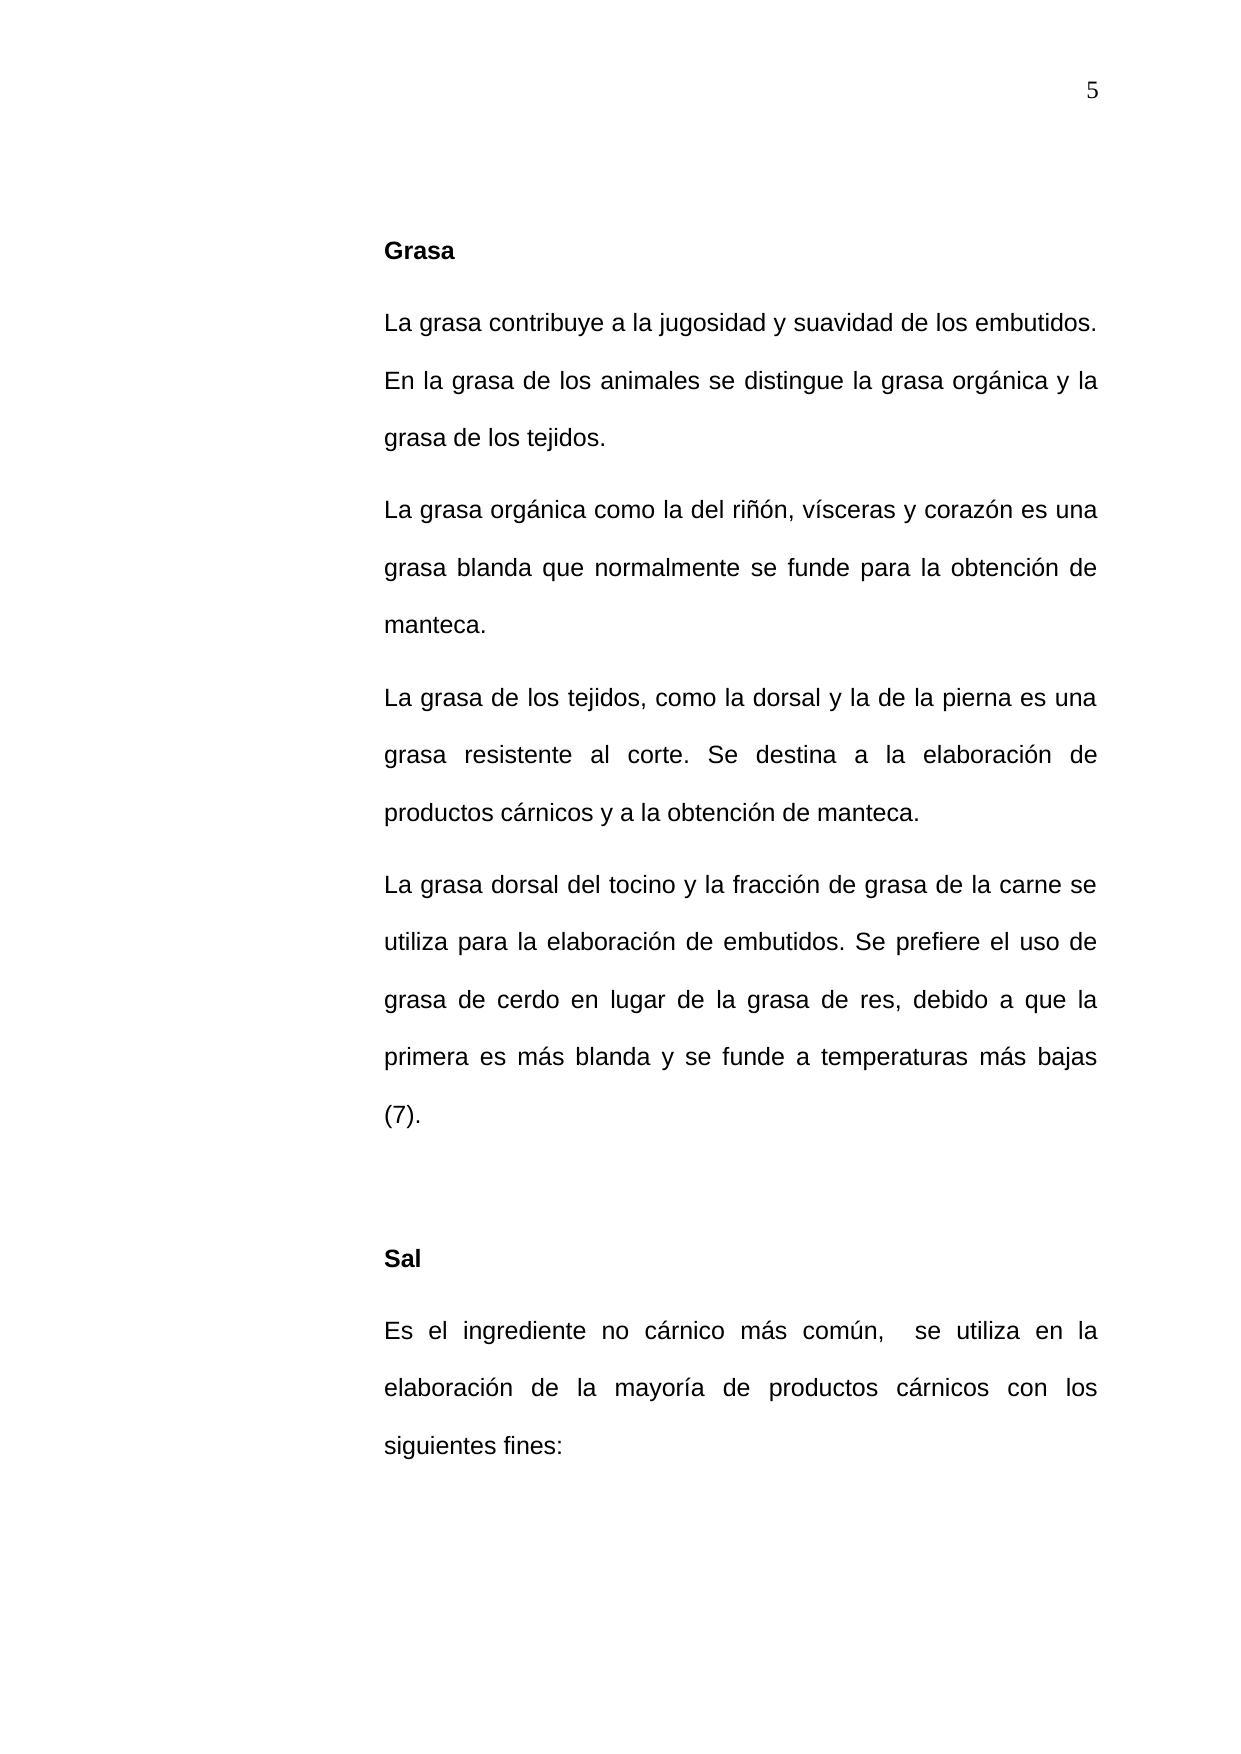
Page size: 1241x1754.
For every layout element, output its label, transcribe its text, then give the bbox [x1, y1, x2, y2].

text La grasa contribuye a la jugosidad y suavidad de los embutidos. En la grasa de los animales se distingue la grasa orgánica y la grasa de los tejidos. [384, 308, 1099, 452]
text La grasa de los tejidos, como la dorsal y la de la pierna es una grasa resistente al corte. Se destina a la elaboración de productos cárnicos y a la obtención de manteca. [384, 682, 1099, 826]
text La grasa orgánica como la del riñón, vísceras y corazón es una grasa blanda que normalmente se funde para la obtención de manteca. [384, 495, 1099, 639]
text Grasa [310, 236, 1099, 265]
text Sal [384, 1244, 1099, 1272]
text La grasa dorsal del tocino y la fracción de grasa de la carne se utiliza para la elaboración de embutidos. Se prefiere el uso de grasa de cerdo en lugar de la grasa de res, debido a que la primera es más blanda y se funde a temperaturas más bajas (7). [384, 869, 1099, 1128]
text Es el ingrediente no cárnico más común, se utiliza en la elaboración de la mayoría de productos cárnicos con los siguientes fines: [384, 1316, 1099, 1459]
